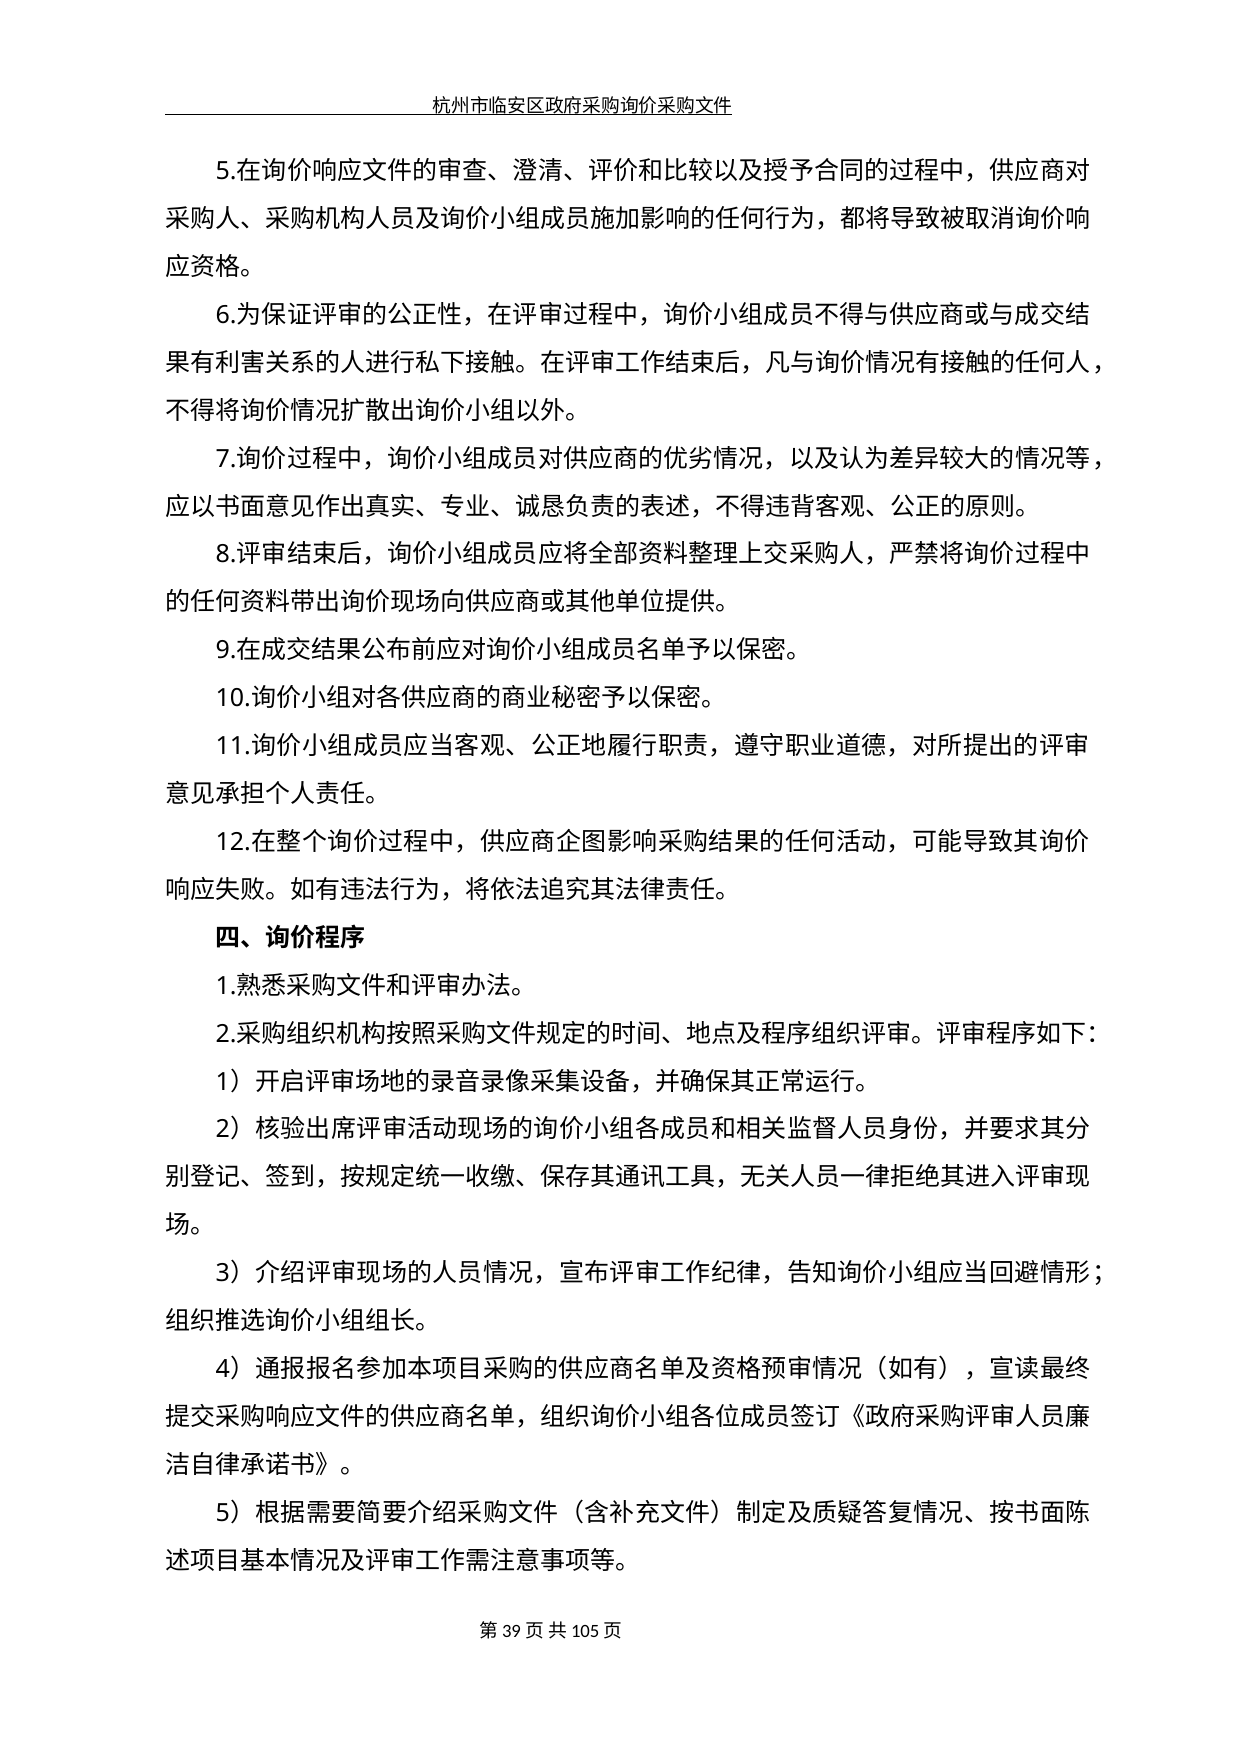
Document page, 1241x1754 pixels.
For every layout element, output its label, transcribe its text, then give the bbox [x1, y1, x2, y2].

text 8.评审结束后，询价小组成员应将全部资料整理上交采购人，严禁将询价过程中的任何资料带出询价现场向供应商或其他单位提供。 [165, 524, 1092, 620]
text 四、询价程序 [165, 908, 1092, 956]
text 2）核验出席评审活动现场的询价小组各成员和相关监督人员身份，并要求其分别登记、签到，按规定统一收缴、保存其通讯工具，无关人员一律拒绝其进入评审现场。 [165, 1099, 1092, 1243]
text 1.熟悉采购文件和评审办法。 [165, 956, 1092, 1004]
text 7.询价过程中，询价小组成员对供应商的优劣情况，以及认为差异较大的情况等，应以书面意见作出真实、专业、诚恳负责的表述，不得违背客观、公正的原则。 [165, 429, 1092, 524]
text 9.在成交结果公布前应对询价小组成员名单予以保密。 [165, 620, 1092, 668]
text 4）通报报名参加本项目采购的供应商名单及资格预审情况（如有），宣读最终提交采购响应文件的供应商名单，组织询价小组各位成员签订《政府采购评审人员廉洁自律承诺书》。 [165, 1339, 1092, 1483]
text 2.采购组织机构按照采购文件规定的时间、地点及程序组织评审。评审程序如下： [165, 1004, 1092, 1052]
text 1）开启评审场地的录音录像采集设备，并确保其正常运行。 [165, 1052, 1092, 1099]
text 3）介绍评审现场的人员情况，宣布评审工作纪律，告知询价小组应当回避情形；组织推选询价小组组长。 [165, 1243, 1092, 1339]
text 5.在询价响应文件的审查、澄清、评价和比较以及授予合同的过程中，供应商对采购人、采购机构人员及询价小组成员施加影响的任何行为，都将导致被取消询价响应资格。 [165, 141, 1092, 285]
text 6.为保证评审的公正性，在评审过程中，询价小组成员不得与供应商或与成交结果有利害关系的人进行私下接触。在评审工作结束后，凡与询价情况有接触的任何人，不得将询价情况扩散出询价小组以外。 [165, 285, 1092, 429]
text 12.在整个询价过程中，供应商企图影响采购结果的任何活动，可能导致其询价响应失败。如有违法行为，将依法追究其法律责任。 [165, 812, 1092, 908]
text 11.询价小组成员应当客观、公正地履行职责，遵守职业道德，对所提出的评审意见承担个人责任。 [165, 716, 1092, 812]
text 10.询价小组对各供应商的商业秘密予以保密。 [165, 668, 1092, 716]
text 5）根据需要简要介绍采购文件（含补充文件）制定及质疑答复情况、按书面陈述项目基本情况及评审工作需注意事项等。 [165, 1483, 1092, 1579]
